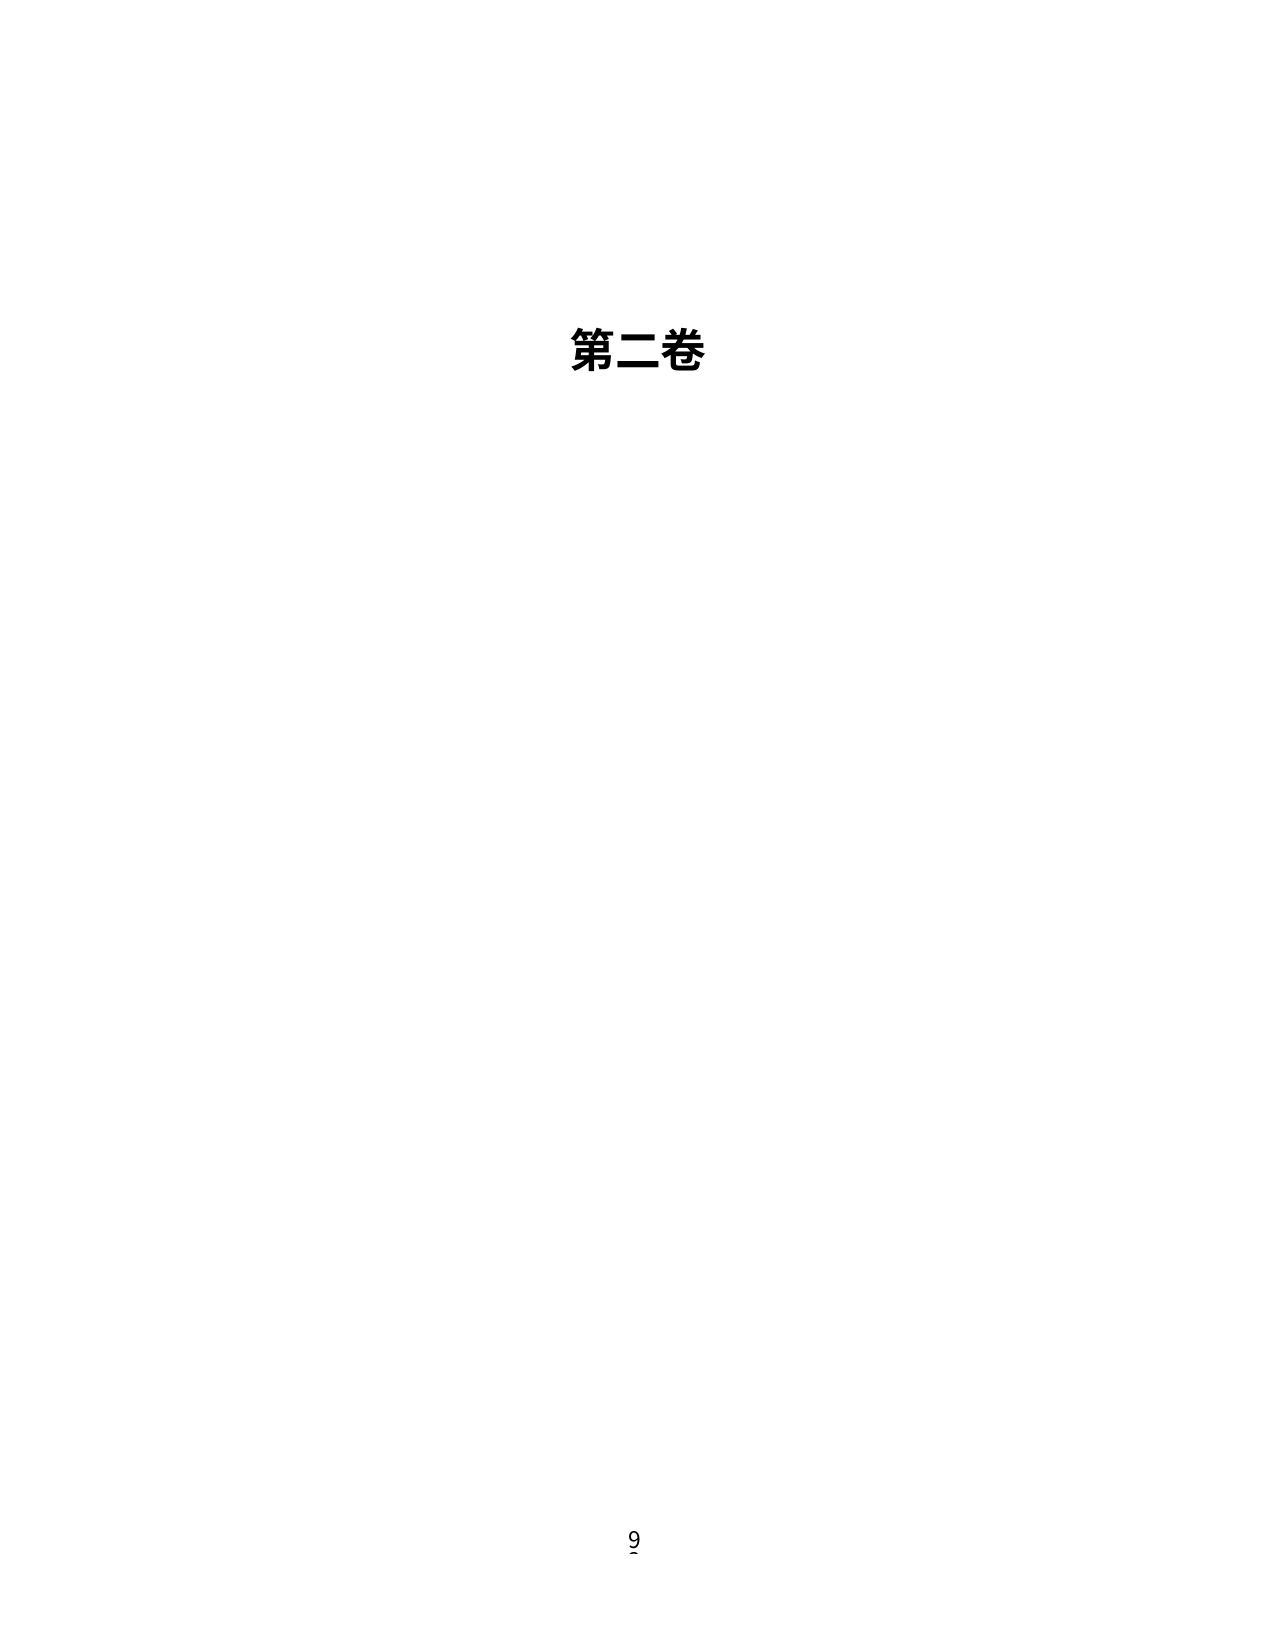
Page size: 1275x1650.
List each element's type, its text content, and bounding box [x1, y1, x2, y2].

subtitle 第二卷 [162, 314, 1113, 381]
